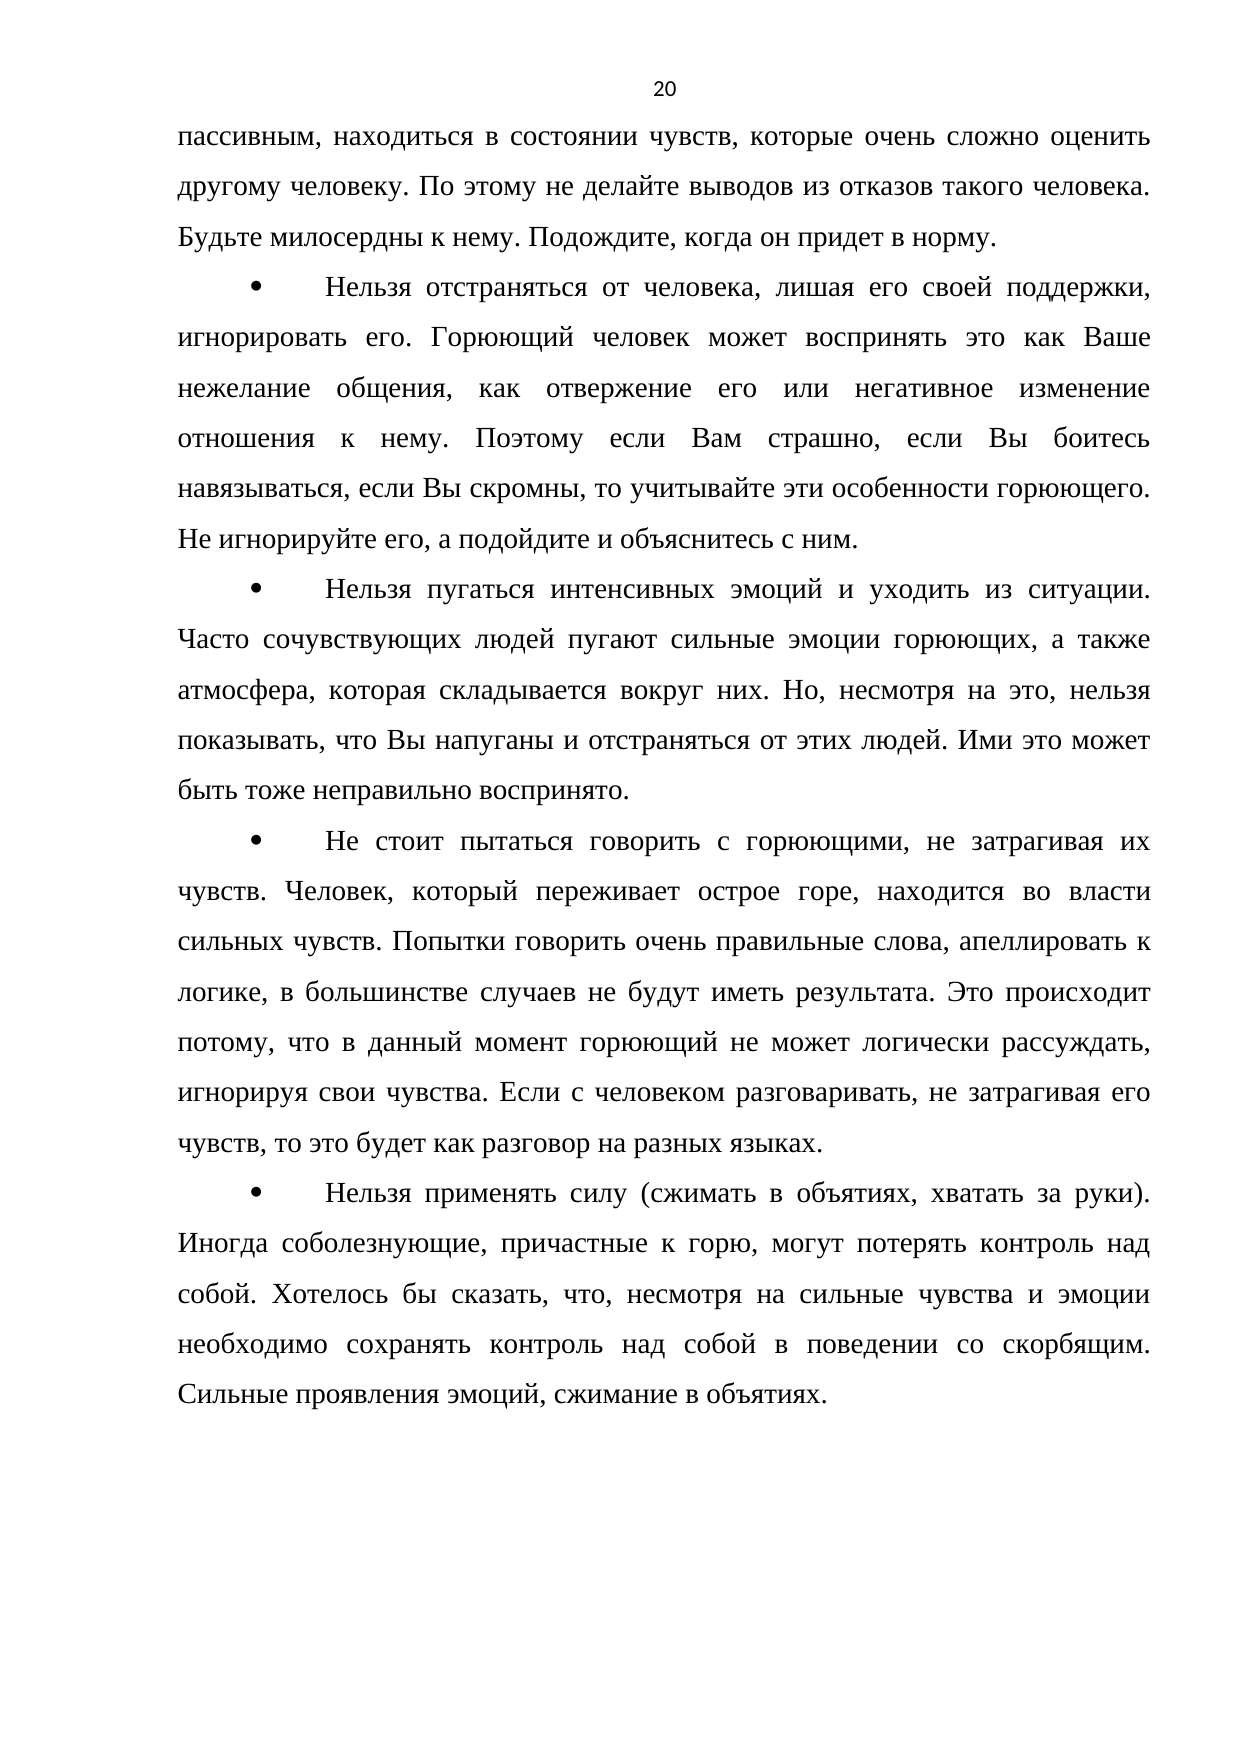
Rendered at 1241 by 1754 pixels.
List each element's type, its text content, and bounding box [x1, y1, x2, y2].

list Нельзя применять силу (сжимать в объятиях, хватать за руки). Иногда соболезнующие, причастные к горю, могут потерять контроль над собой. Хотелось бы сказать, что, несмотря на сильные чувства и эмоции необходимо сохранять контроль над собой в поведении со скорбящим. Сильные проявления эмоций, сжимание в объятиях. [177, 1175, 1152, 1410]
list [177, 118, 1152, 252]
list Нельзя отстраняться от человека, лишая его своей поддержки, игнорировать его. Горюющий человек может воспринять это как Ваше нежелание общения, как отвержение его или негативное изменение отношения к нему. Поэтому если Вам страшно, если Вы боитесь навязываться, если Вы скромны, то учитывайте эти особенности горюющего. Не игнорируйте его, а подойдите и объяснитесь с ним. [177, 269, 1152, 554]
list Не стоит пытаться говорить с горюющими, не затрагивая их чувств. Человек, который переживает острое горе, находится во власти сильных чувств. Попытки говорить очень правильные слова, апеллировать к логике, в большинстве случаев не будут иметь результата. Это происходит потому, что в данный момент горюющий не может логически рассуждать, игнорируя свои чувства. Если с человеком разговаривать, не затрагивая его чувств, то это будет как разговор на разных языках. [177, 823, 1152, 1158]
list Нельзя пугаться интенсивных эмоций и уходить из ситуации. Часто сочувствующих людей пугают сильные эмоции горюющих, а также атмосфера, которая складывается вокруг них. Но, несмотря на это, нельзя показывать, что Вы напуганы и отстраняться от этих людей. Ими это может быть тоже неправильно воспринято. [177, 571, 1152, 806]
